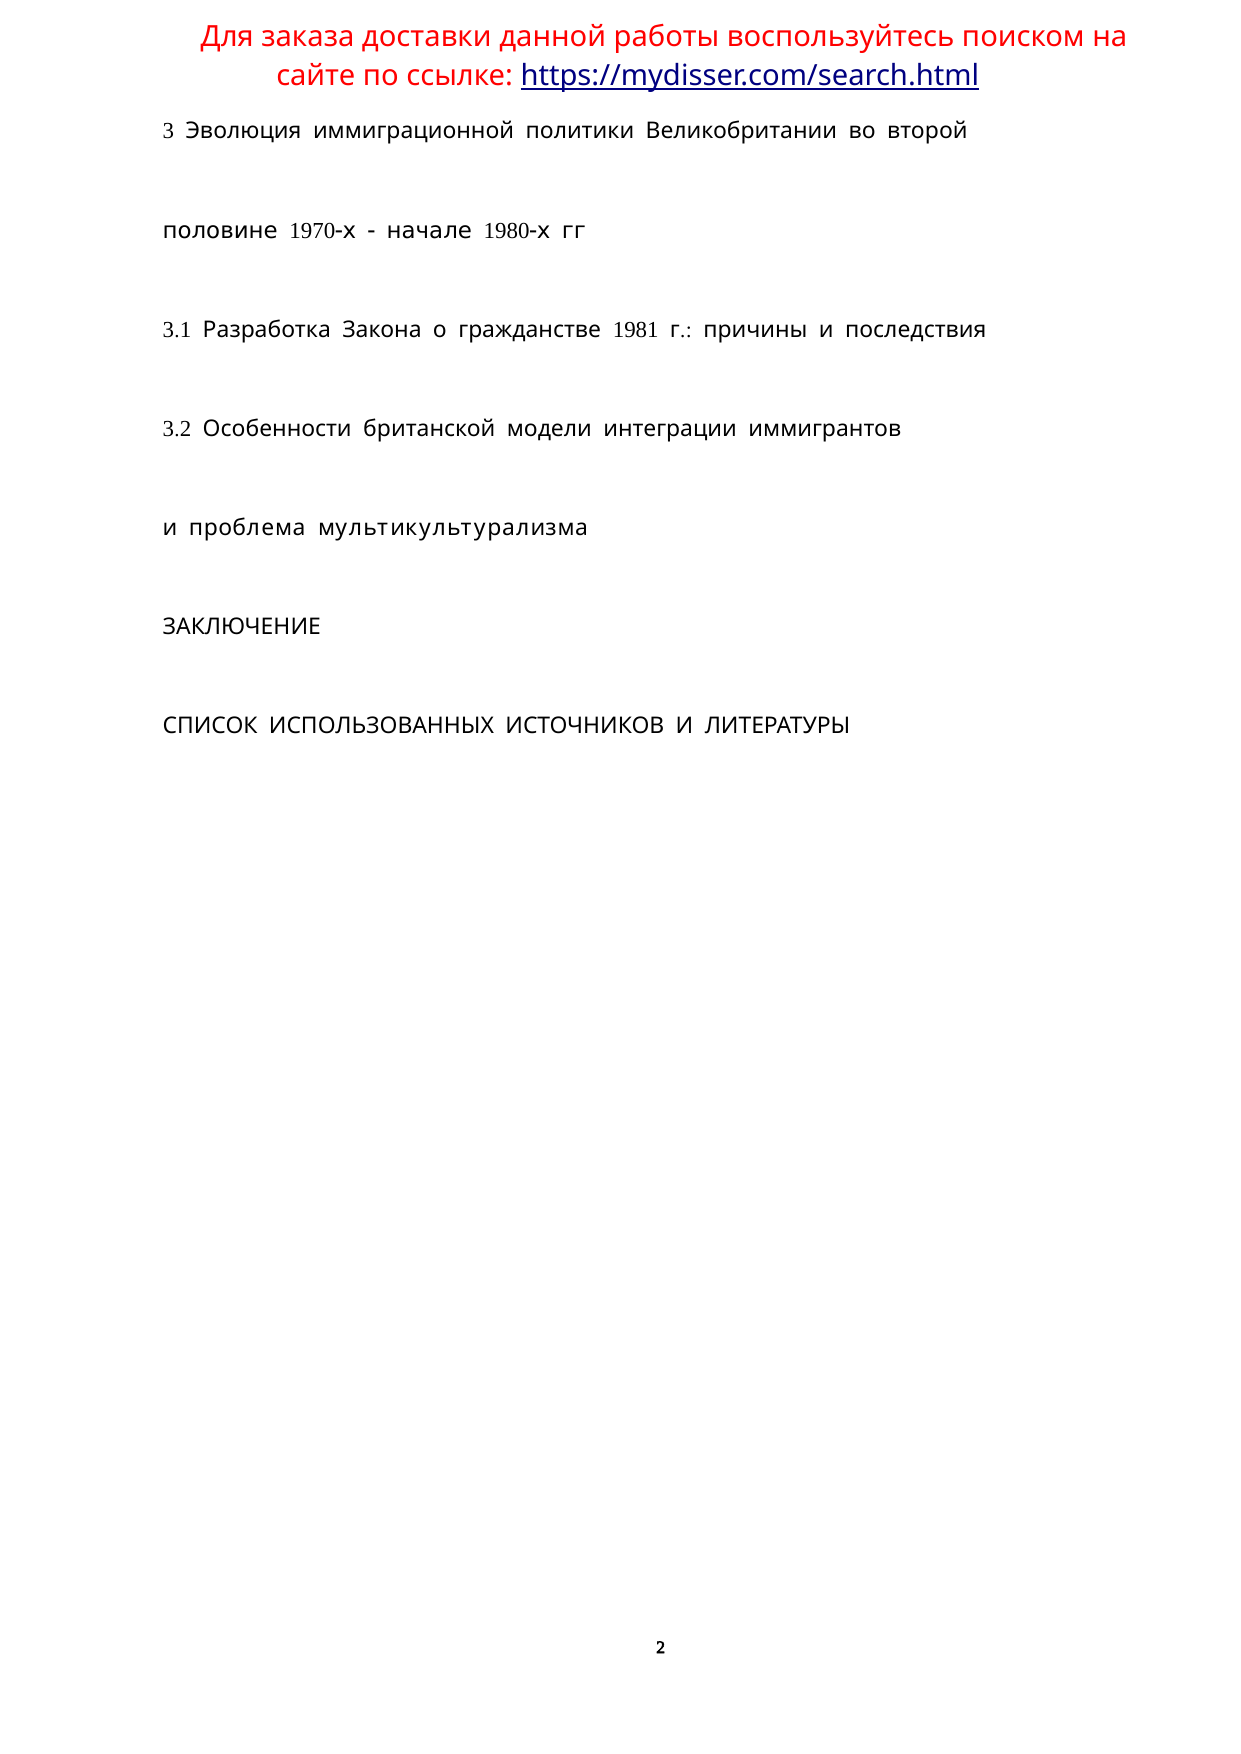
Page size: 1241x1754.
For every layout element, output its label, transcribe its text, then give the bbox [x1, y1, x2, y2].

text половине 1970-х - начале 1980-х гг [103, 214, 1152, 243]
text и проблема мультикультурализма [103, 512, 1152, 540]
text СПИСОК ИСПОЛЬЗОВАННЫХ ИСТОЧНИКОВ И ЛИТЕРАТУРЫ [103, 710, 1152, 739]
text ЗАКЛЮЧЕНИЕ [103, 611, 1152, 639]
text 3.1 Разработка Закона о гражданстве 1981 г.: причины и последствия [103, 313, 1152, 342]
text 3.2 Особенности британской модели интеграции иммигрантов [103, 412, 1152, 441]
text 3 Эволюция иммиграционной политики Великобритании во второй [103, 115, 1152, 144]
